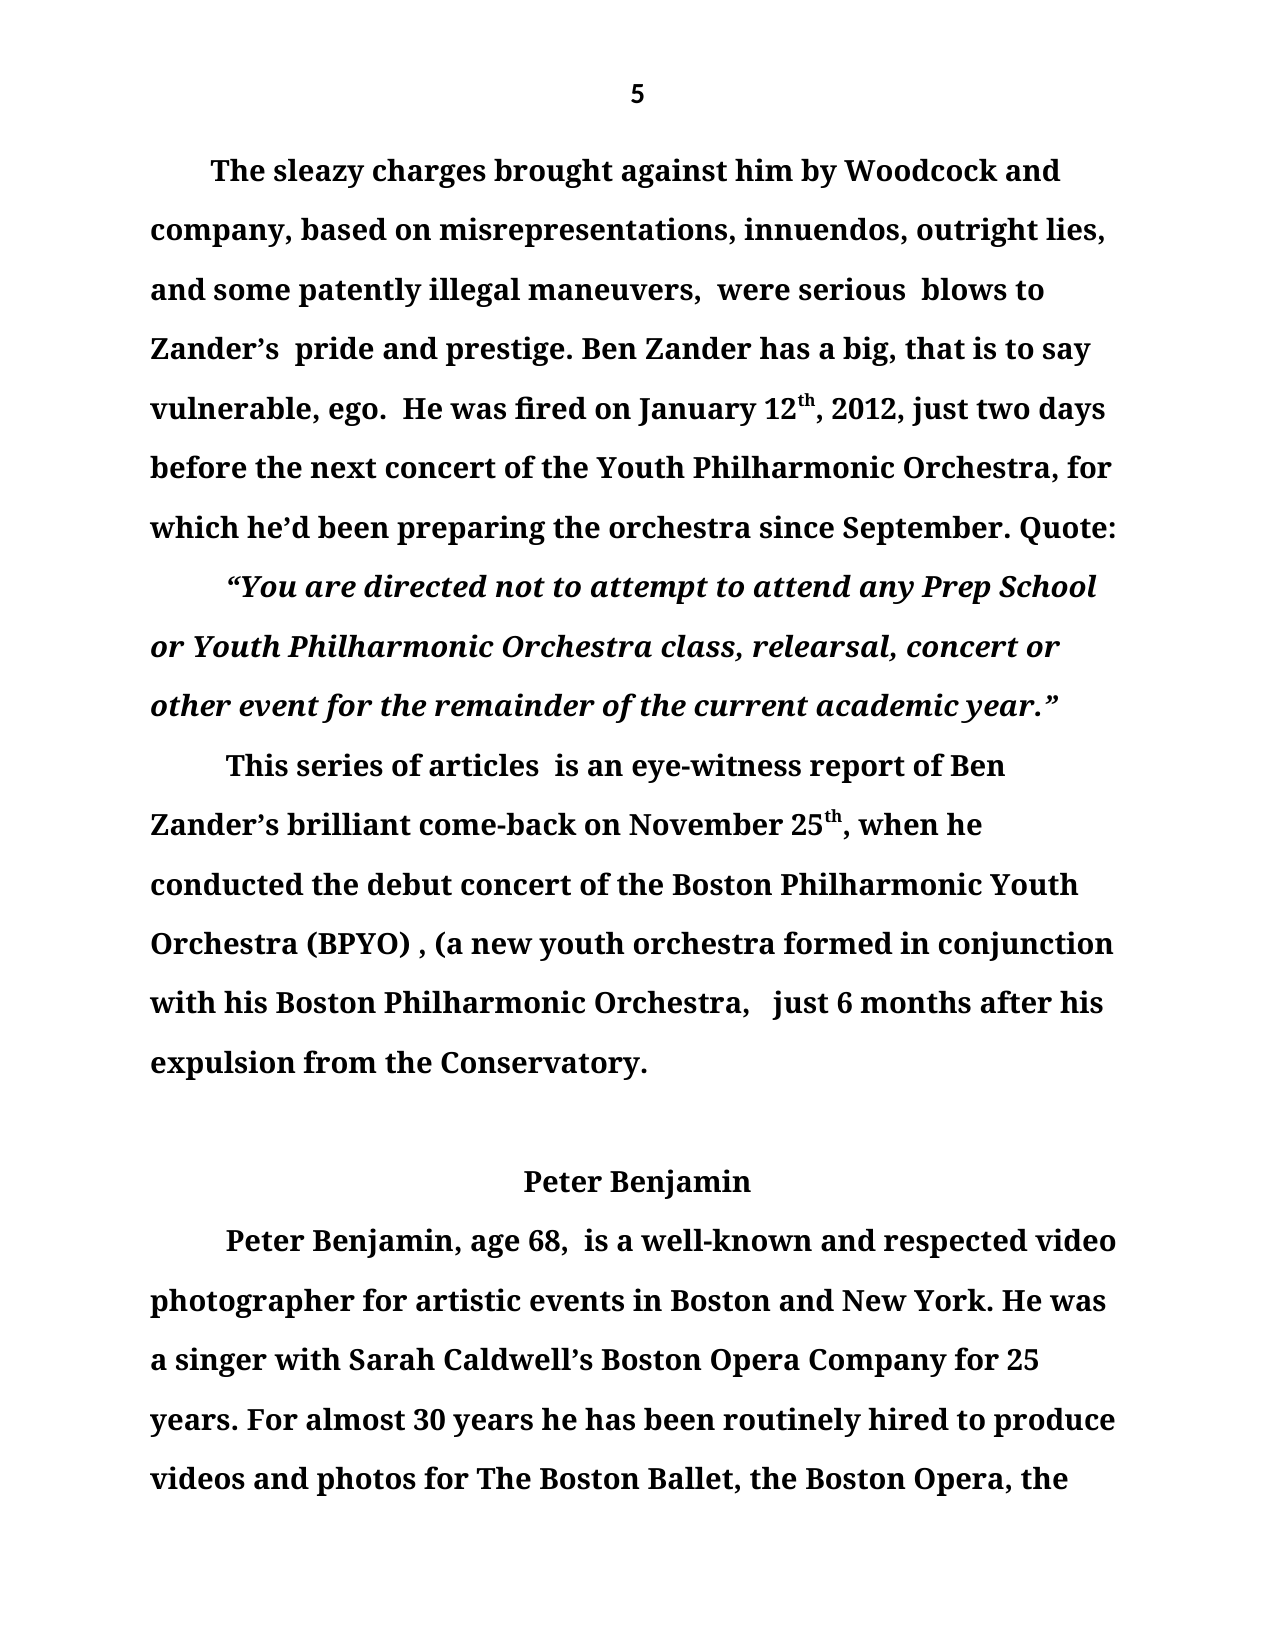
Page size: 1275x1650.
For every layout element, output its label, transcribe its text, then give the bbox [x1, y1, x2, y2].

text Peter Benjamin [150, 1161, 1125, 1201]
text The sleazy charges brought against him by Woodcock and company, based on misrepresentations, innuendos, outright lies, and some patently illegal maneuvers, were serious blows to Zander’s pride and prestige. Ben Zander has a big, that is to say vulnerable, ego. He was fired on January 12th, 2012, just two days before the next concert of the Youth Philharmonic Orchestra, for which he’d been preparing the orchestra since September. Quote: [150, 150, 1125, 547]
text “You are directed not to attempt to attend any Prep School or Youth Philharmonic Orchestra class, relearsal, concert or other event for the remainder of the current academic year.” [150, 566, 1125, 725]
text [150, 1221, 1125, 1498]
text This series of articles is an eye-witness report of Ben Zander’s brilliant come-back on November 25th, when he conducted the debut concert of the Boston Philharmonic Youth Orchestra (BPYO) , (a new youth orchestra formed in conjunction with his Boston Philharmonic Orchestra, just 6 months after his expulsion from the Conservatory. [150, 745, 1125, 1082]
